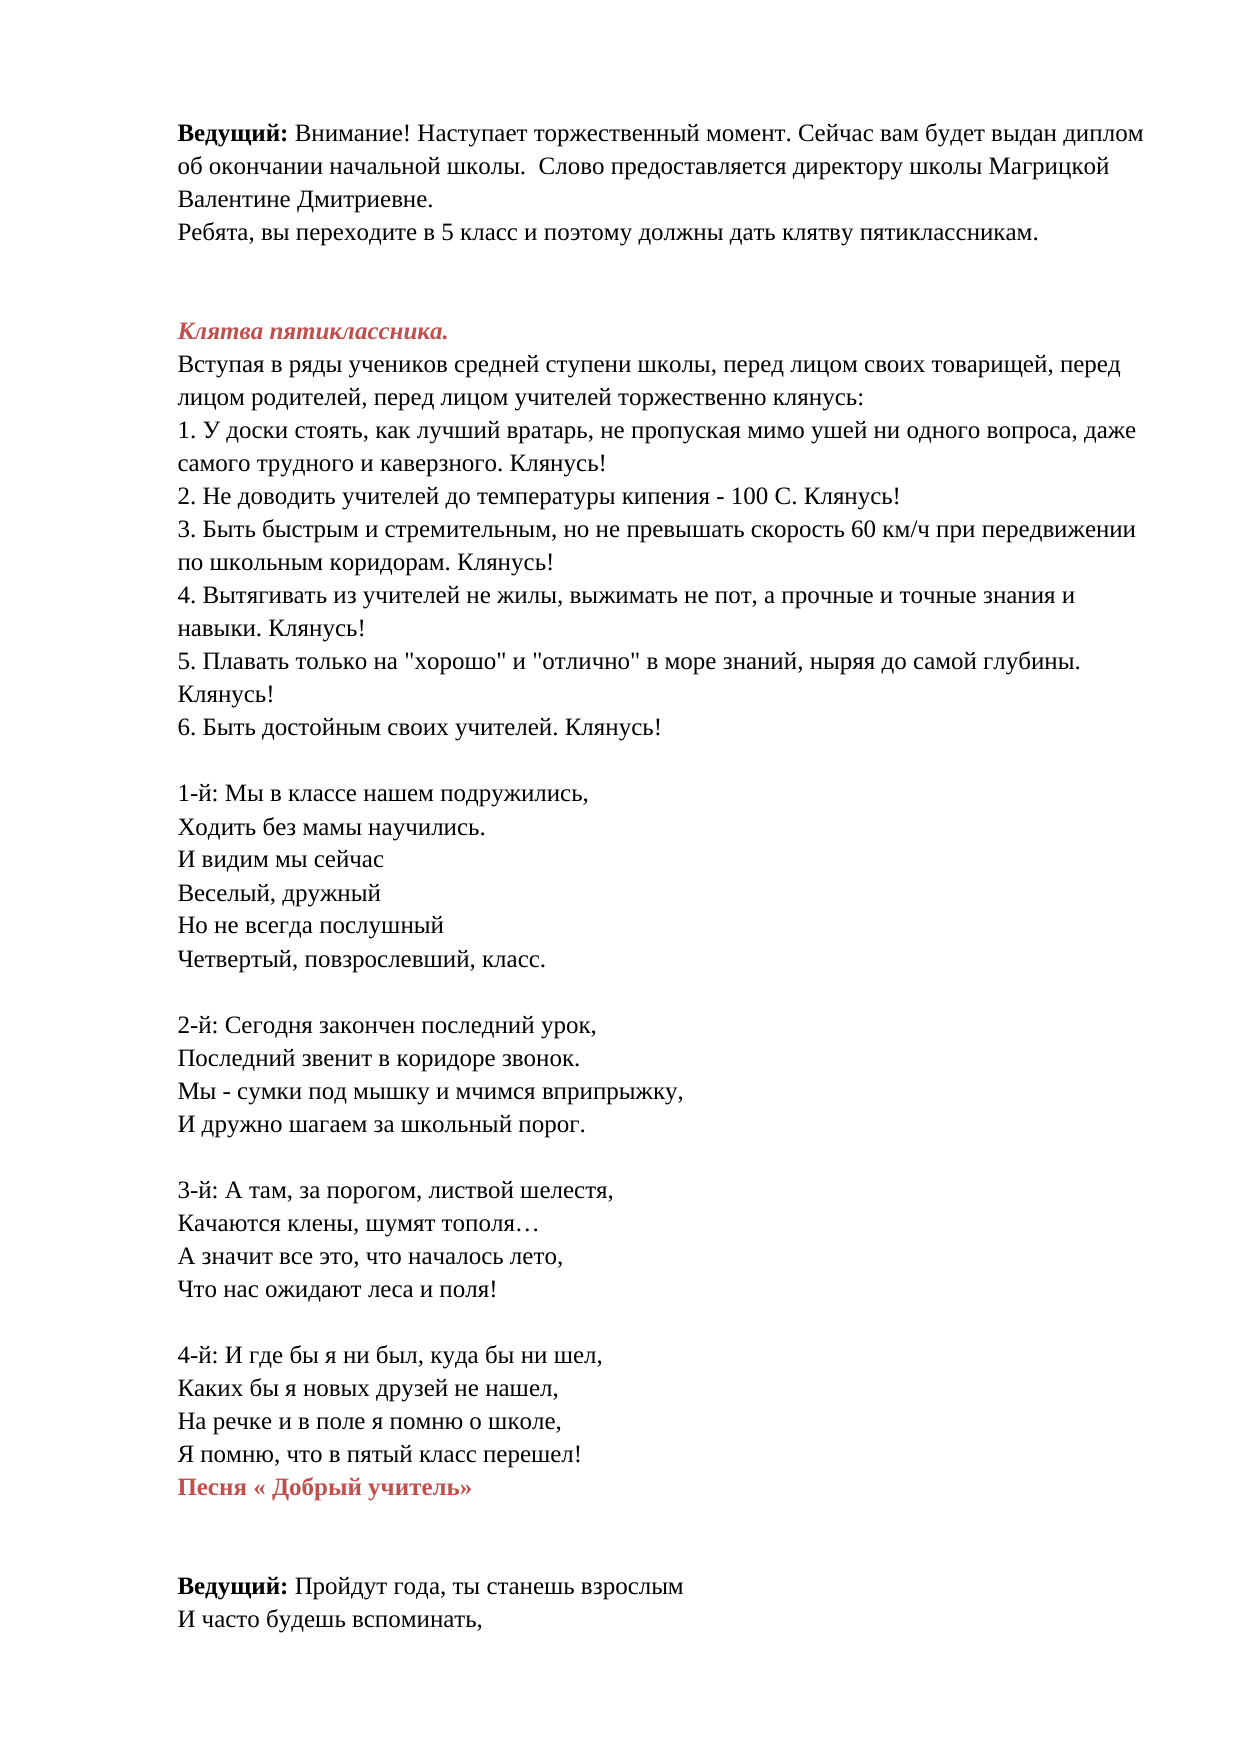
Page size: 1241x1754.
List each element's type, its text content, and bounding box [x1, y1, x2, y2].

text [177, 250, 1152, 1633]
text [177, 118, 1152, 213]
text Ребята, вы переходите в 5 класс и поэтому должны дать клятву пятиклассникам. [177, 217, 1152, 246]
